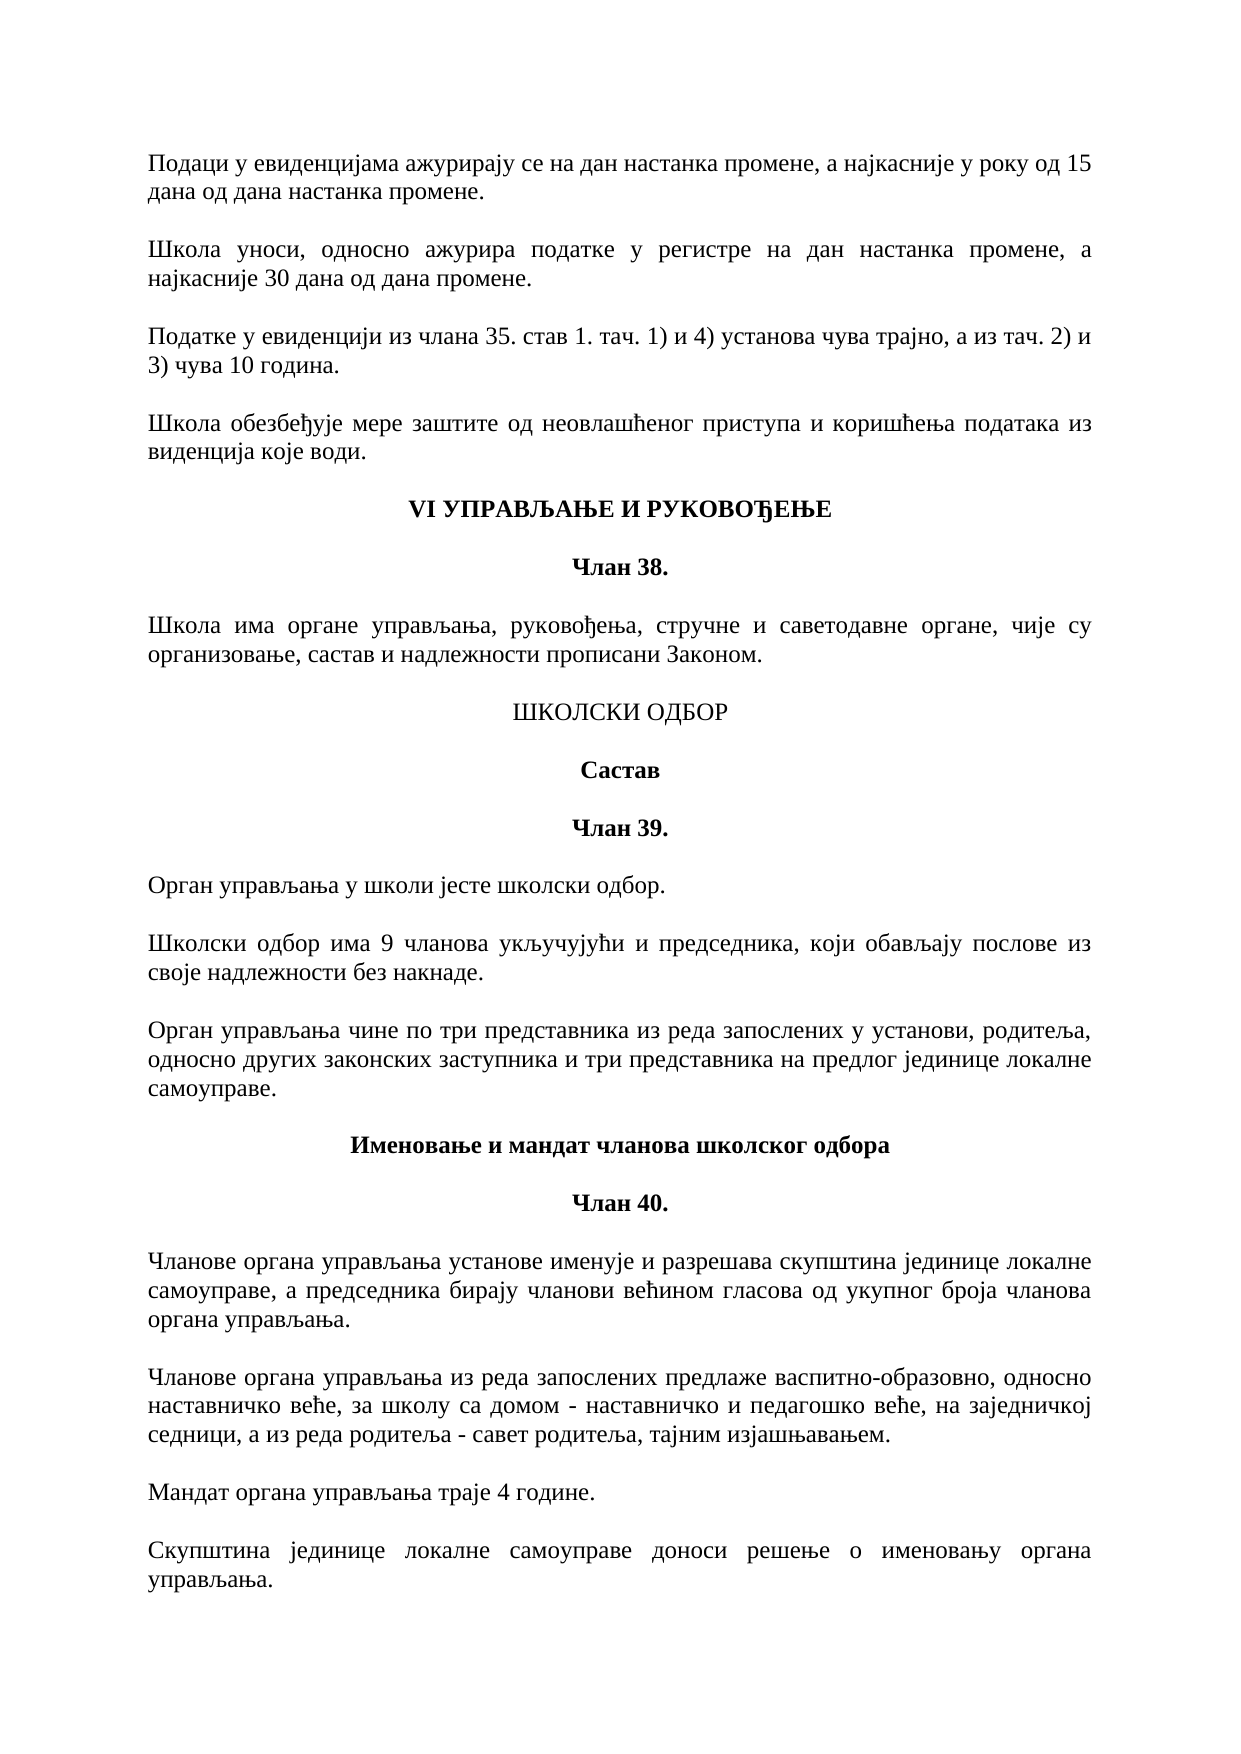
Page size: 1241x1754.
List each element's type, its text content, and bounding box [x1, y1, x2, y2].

text Члан 38. [148, 552, 1093, 581]
text Именовање и мандат чланова школског одбора [148, 1131, 1093, 1159]
text Школа уноси, односно ажурира податке у регистре на дан настанка промене, а најкасније 30 дана од дана промене. [148, 234, 1093, 292]
text Чланове органа управљања установе именује и разрешава скупштина јединице локалне самоуправе, а председника бирају чланови већином гласова од укупног броја чланова органа управљања. [148, 1246, 1093, 1333]
text Орган управљања чине по три представника из реда запослених у установи, родитеља, односно других законских заступника и три представника на предлог јединице локалне самоуправе. [148, 1015, 1093, 1101]
text Чланове органа управљања из реда запослених предлаже васпитно-образовно, односно наставничко веће, за школу са домом - наставничко и педагошко веће, на заједничкој седници, а из реда родитеља - савет родитеља, тајним изјашњавањем. [148, 1362, 1093, 1448]
text ШКОЛСКИ ОДБОР [148, 697, 1093, 726]
text Школа обезбеђује мере заштите од неовлашћеног приступа и коришћења података из виденција које води. [148, 408, 1093, 465]
text Састав [148, 755, 1093, 783]
text Подаци у евиденцијама ажурирају се на дан настанка промене, а најкасније у року од 15 дана од дана настанка промене. [148, 148, 1093, 205]
text Мандат органа управљања траје 4 године. [148, 1477, 1093, 1506]
text Скупштина јединице локалне самоуправе доноси решење о именовању органа управљања. [148, 1535, 1093, 1593]
text Школа има органе управљања, руковођења, стручне и саветодавне органе, чије су организовање, састав и надлежности прописани Законом. [148, 610, 1093, 668]
text VI УПРАВЉАЊЕ И РУКОВОЂЕЊЕ [148, 494, 1093, 523]
text Члан 39. [148, 813, 1093, 841]
text Члан 40. [148, 1188, 1093, 1217]
text Орган управљања у школи јесте школски одбор. [148, 871, 1093, 899]
text Податке у евиденцији из члана 35. став 1. тач. 1) и 4) установа чува трајно, а из тач. 2) и 3) чува 10 година. [148, 321, 1093, 378]
text Школски одбор има 9 чланова укључујући и председника, који обављају послове из своје надлежности без накнаде. [148, 928, 1093, 986]
